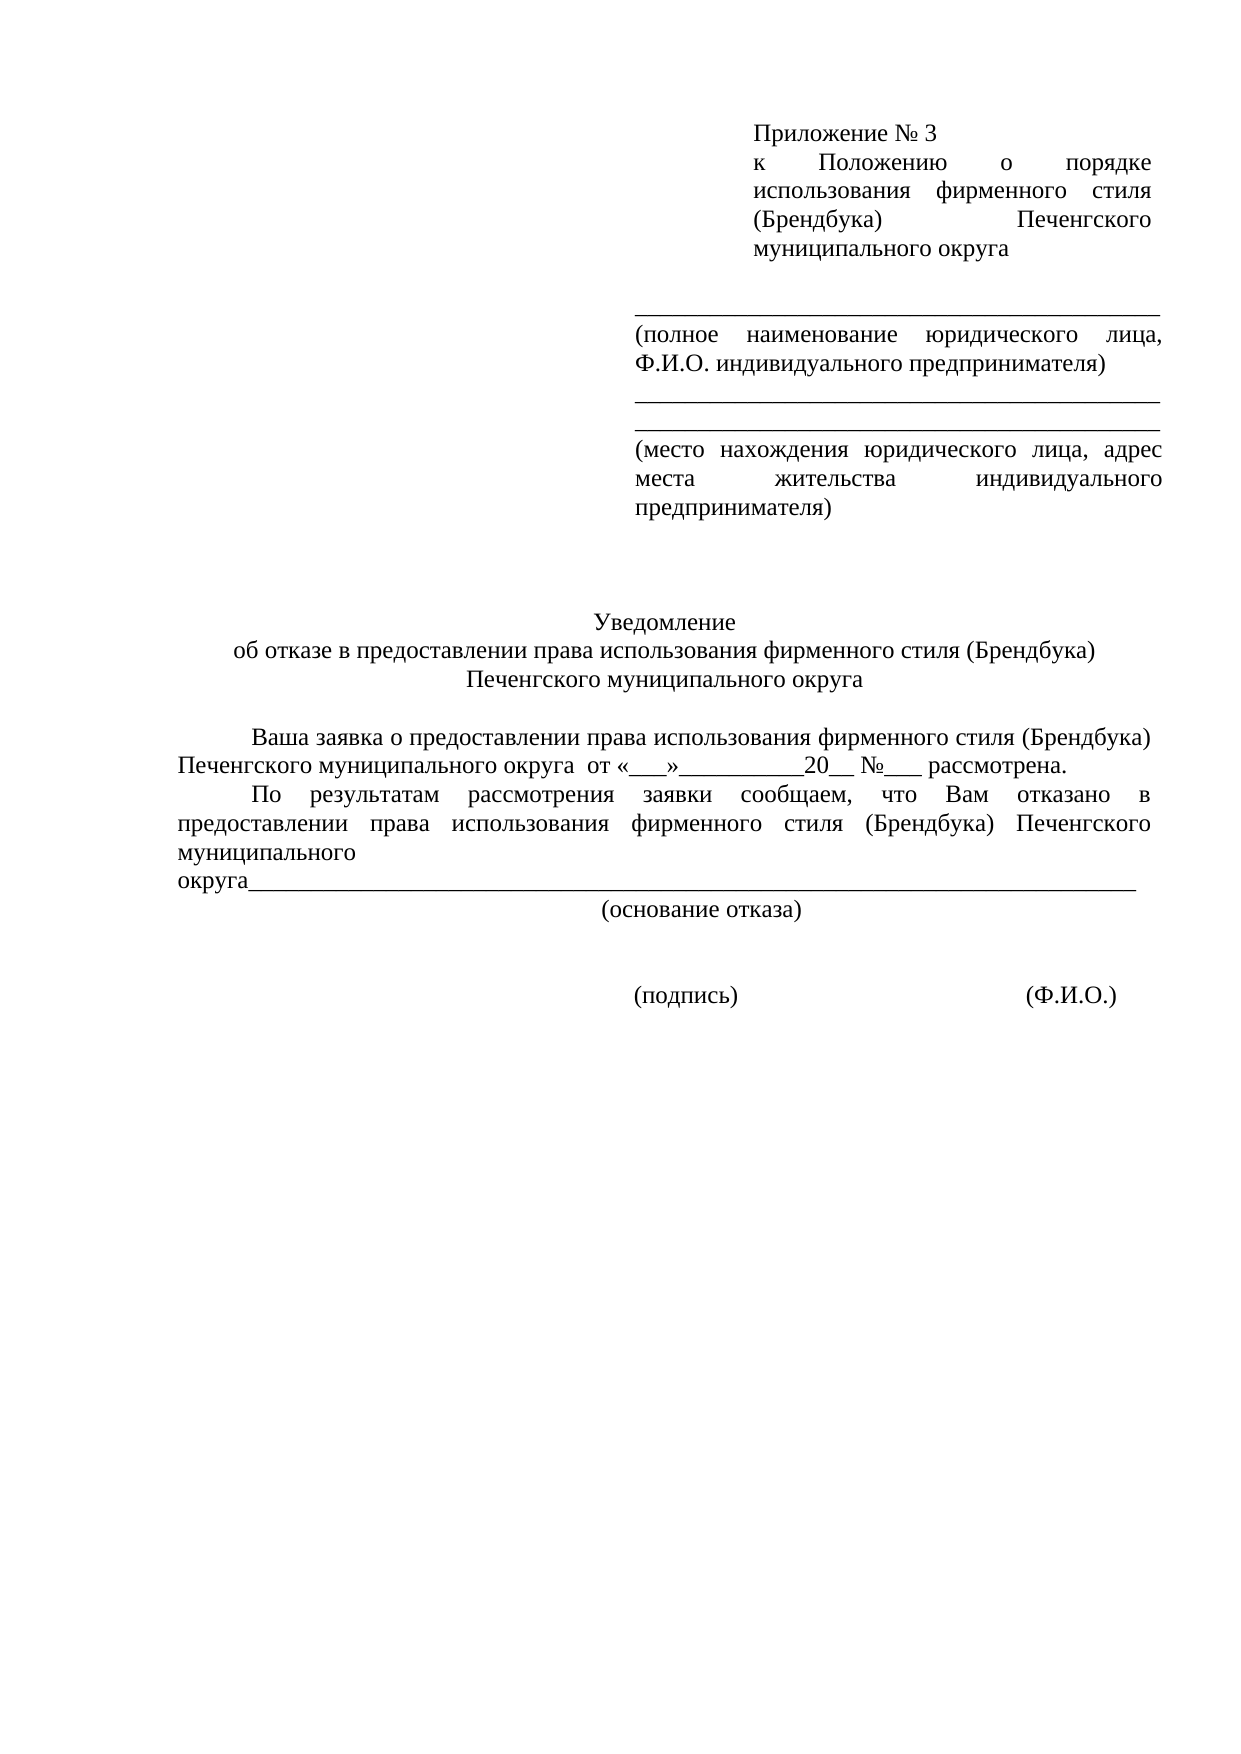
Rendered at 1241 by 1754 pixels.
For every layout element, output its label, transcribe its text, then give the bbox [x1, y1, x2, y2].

text Ваша заявка о предоставлении права использования фирменного стиля (Брендбука) Печенгского муниципального округа от «___»__________20__ №___ рассмотрена. [177, 722, 1152, 779]
text об отказе в предоставлении права использования фирменного стиля (Брендбука) [177, 636, 1152, 664]
text Уведомление [177, 607, 1152, 636]
text Приложение № 3 [753, 118, 1152, 147]
text По результатам рассмотрения заявки сообщаем, что Вам отказано в предоставлении права использования фирменного стиля (Брендбука) Печенгского муниципального округа_______________________________________________________________________ [177, 779, 1152, 894]
text к Положению о порядке использования фирменного стиля (Брендбука) Печенгского муниципального округа [753, 147, 1152, 262]
text (подпись) (Ф.И.О.) [177, 981, 1152, 1009]
table_header __________________________________________ (полное наименование юридического лица, Ф.И.О. индивидуального предпринимателя) __________________________________________ __________________________________________ (место нахождения юридического лица, адрес места жительства индивидуального предпринимателя) [624, 291, 1174, 549]
text Печенгского муниципального округа [177, 664, 1152, 693]
text (основание отказа) [177, 894, 1152, 923]
